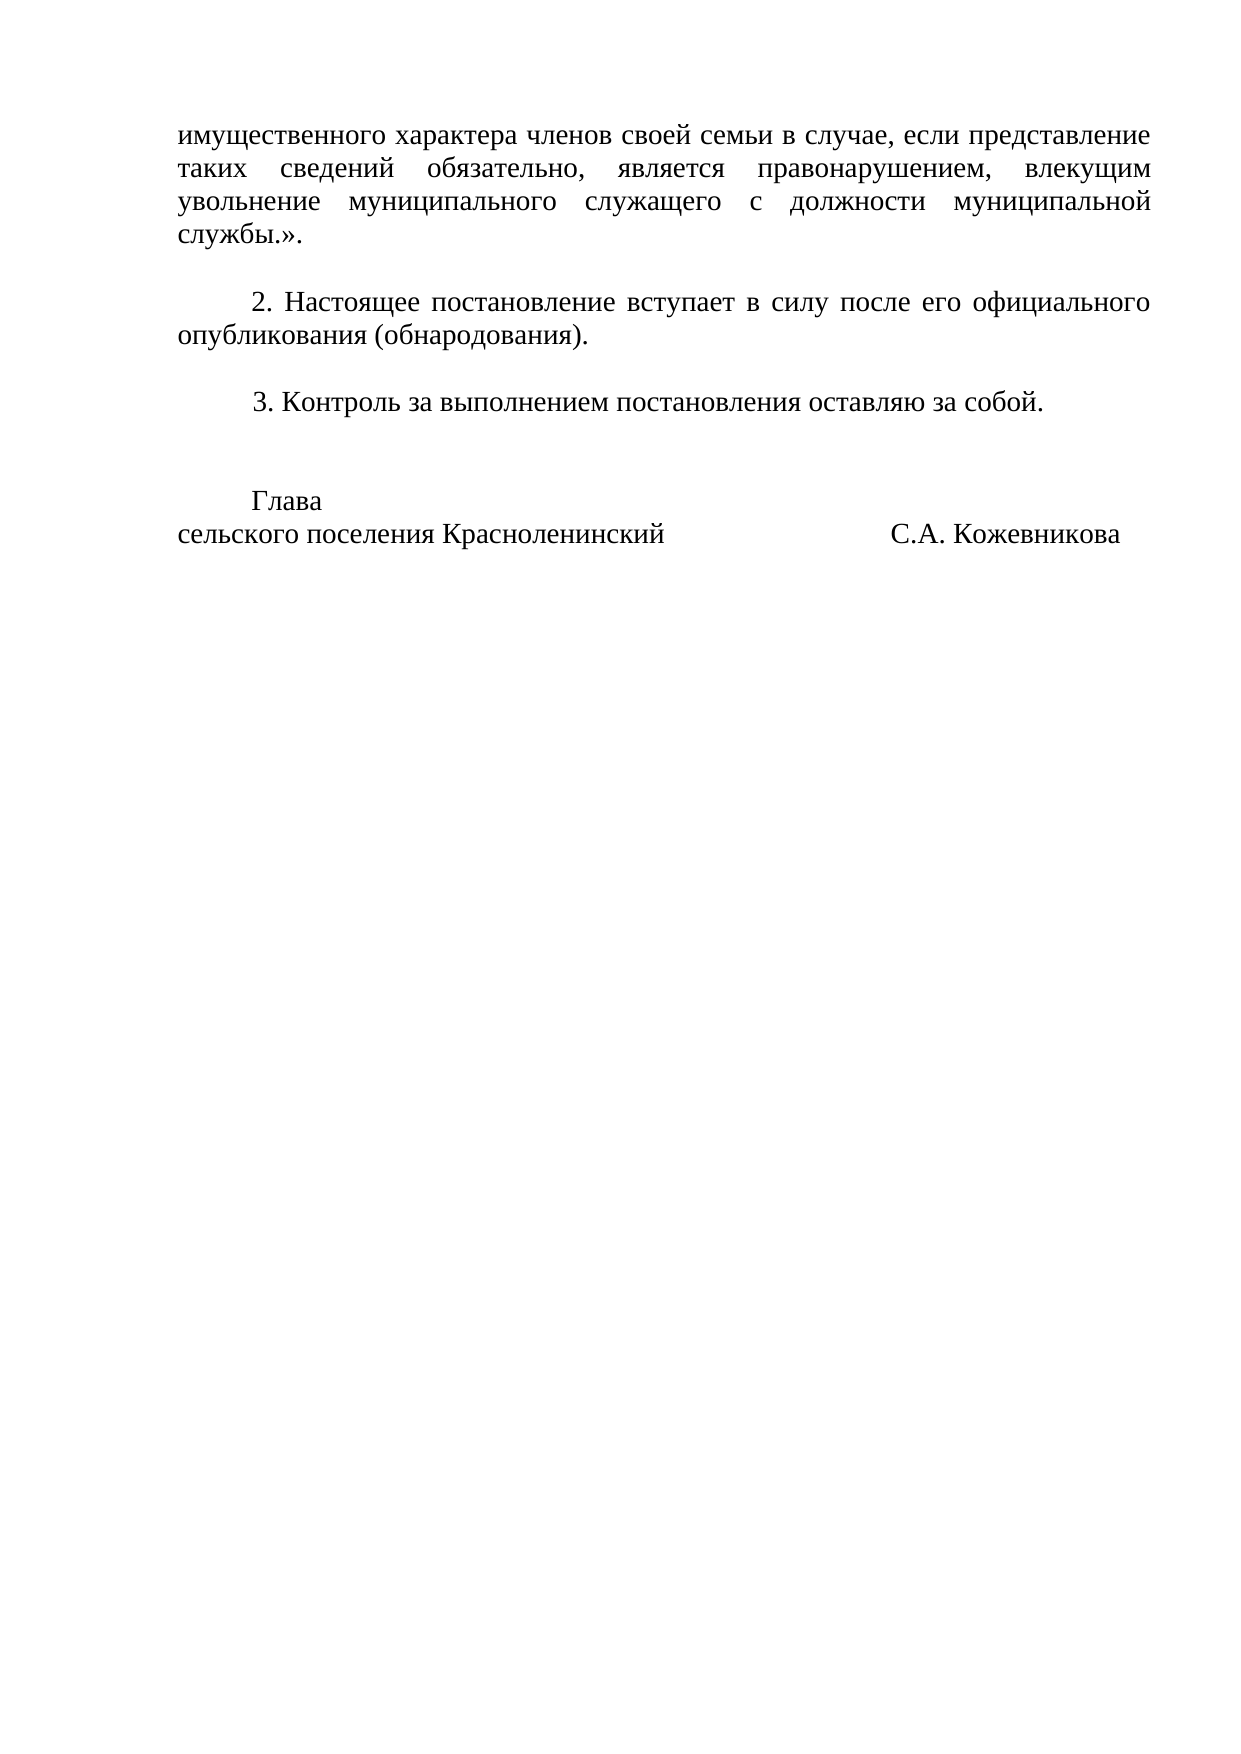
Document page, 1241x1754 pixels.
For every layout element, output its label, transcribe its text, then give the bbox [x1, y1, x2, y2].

text сельского поселения Красноленинский С.А. Кожевникова [177, 517, 1152, 551]
text Глава [177, 484, 1152, 517]
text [177, 118, 1152, 250]
text 2. Настоящее постановление вступает в силу после его официального опубликования (обнародования). [177, 284, 1152, 351]
text 3. Контроль за выполнением постановления оставляю за собой. [252, 384, 1152, 418]
